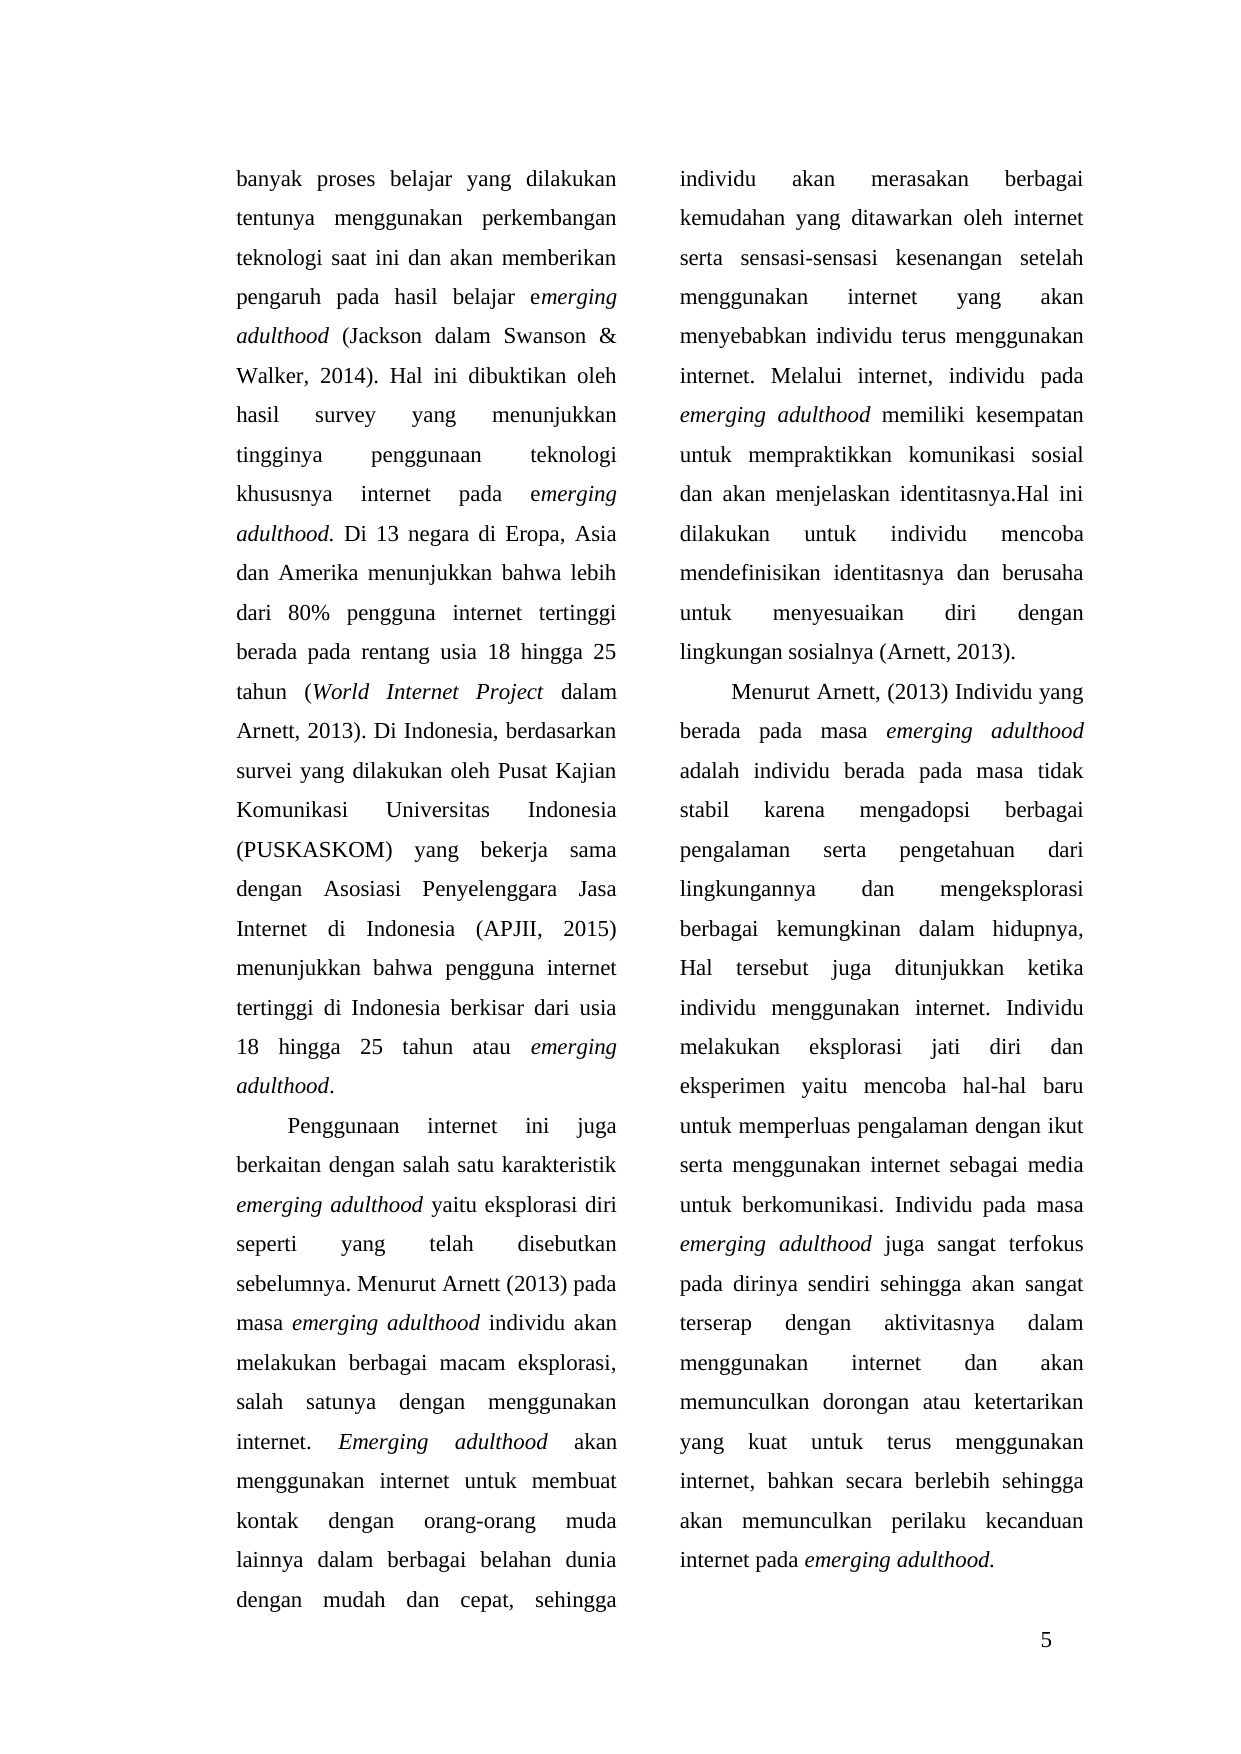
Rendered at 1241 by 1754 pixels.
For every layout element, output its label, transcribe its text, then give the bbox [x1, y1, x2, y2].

subtitle Menurut Arnett, (2013) Individu yang berada pada masa emerging adulthood adalah individu berada pada masa tidak stabil karena mengadopsi berbagai pengalaman serta pengetahuan dari lingkungannya dan mengeksplorasi berbagai kemungkinan dalam hidupnya, Hal tersebut juga ditunjukkan ketika individu menggunakan internet. Individu melakukan eksplorasi jati diri dan eksperimen yaitu mencoba hal-hal baru untuk memperluas pengalaman dengan ikut serta menggunakan internet sebagai media untuk berkomunikasi. Individu pada masa emerging adulthood juga sangat terfokus pada dirinya sendiri sehingga akan sangat terserap dengan aktivitasnya dalam menggunakan internet dan akan memunculkan dorongan atau ketertarikan yang kuat untuk terus menggunakan internet, bahkan secara berlebih sehingga akan memunculkan perilaku kecanduan internet pada emerging adulthood. [679, 678, 1084, 1573]
subtitle Penggunaan internet ini juga berkaitan dengan salah satu karakteristik emerging adulthood yaitu eksplorasi diri seperti yang telah disebutkan sebelumnya. Menurut Arnett (2013) pada masa emerging adulthood individu akan melakukan berbagai macam eksplorasi, salah satunya dengan menggunakan internet. Emerging adulthood akan menggunakan internet untuk membuat kontak dengan orang-orang muda lainnya dalam berbagai belahan dunia dengan mudah dan cepat, sehingga individu akan merasakan berbagai kemudahan yang ditawarkan oleh internet serta sensasi-sensasi kesenangan setelah menggunakan internet yang akan menyebabkan individu terus menggunakan internet. Melalui internet, individu pada emerging adulthood memiliki kesempatan untuk mempraktikkan komunikasi sosial dan akan menjelaskan identitasnya.Hal ini dilakukan untuk individu mencoba mendefinisikan identitasnya dan berusaha untuk menyesuaikan diri dengan lingkungan sosialnya (Arnett, 2013). [236, 1112, 617, 1612]
subtitle Penggunaan internet ini juga berkaitan dengan salah satu karakteristik emerging adulthood yaitu eksplorasi diri seperti yang telah disebutkan sebelumnya. Menurut Arnett (2013) pada masa emerging adulthood individu akan melakukan berbagai macam eksplorasi, salah satunya dengan menggunakan internet. Emerging adulthood akan menggunakan internet untuk membuat kontak dengan orang-orang muda lainnya dalam berbagai belahan dunia dengan mudah dan cepat, sehingga individu akan merasakan berbagai kemudahan yang ditawarkan oleh internet serta sensasi-sensasi kesenangan setelah menggunakan internet yang akan menyebabkan individu terus menggunakan internet. Melalui internet, individu pada emerging adulthood memiliki kesempatan untuk mempraktikkan komunikasi sosial dan akan menjelaskan identitasnya.Hal ini dilakukan untuk individu mencoba mendefinisikan identitasnya dan berusaha untuk menyesuaikan diri dengan lingkungan sosialnya (Arnett, 2013). [679, 164, 1084, 665]
